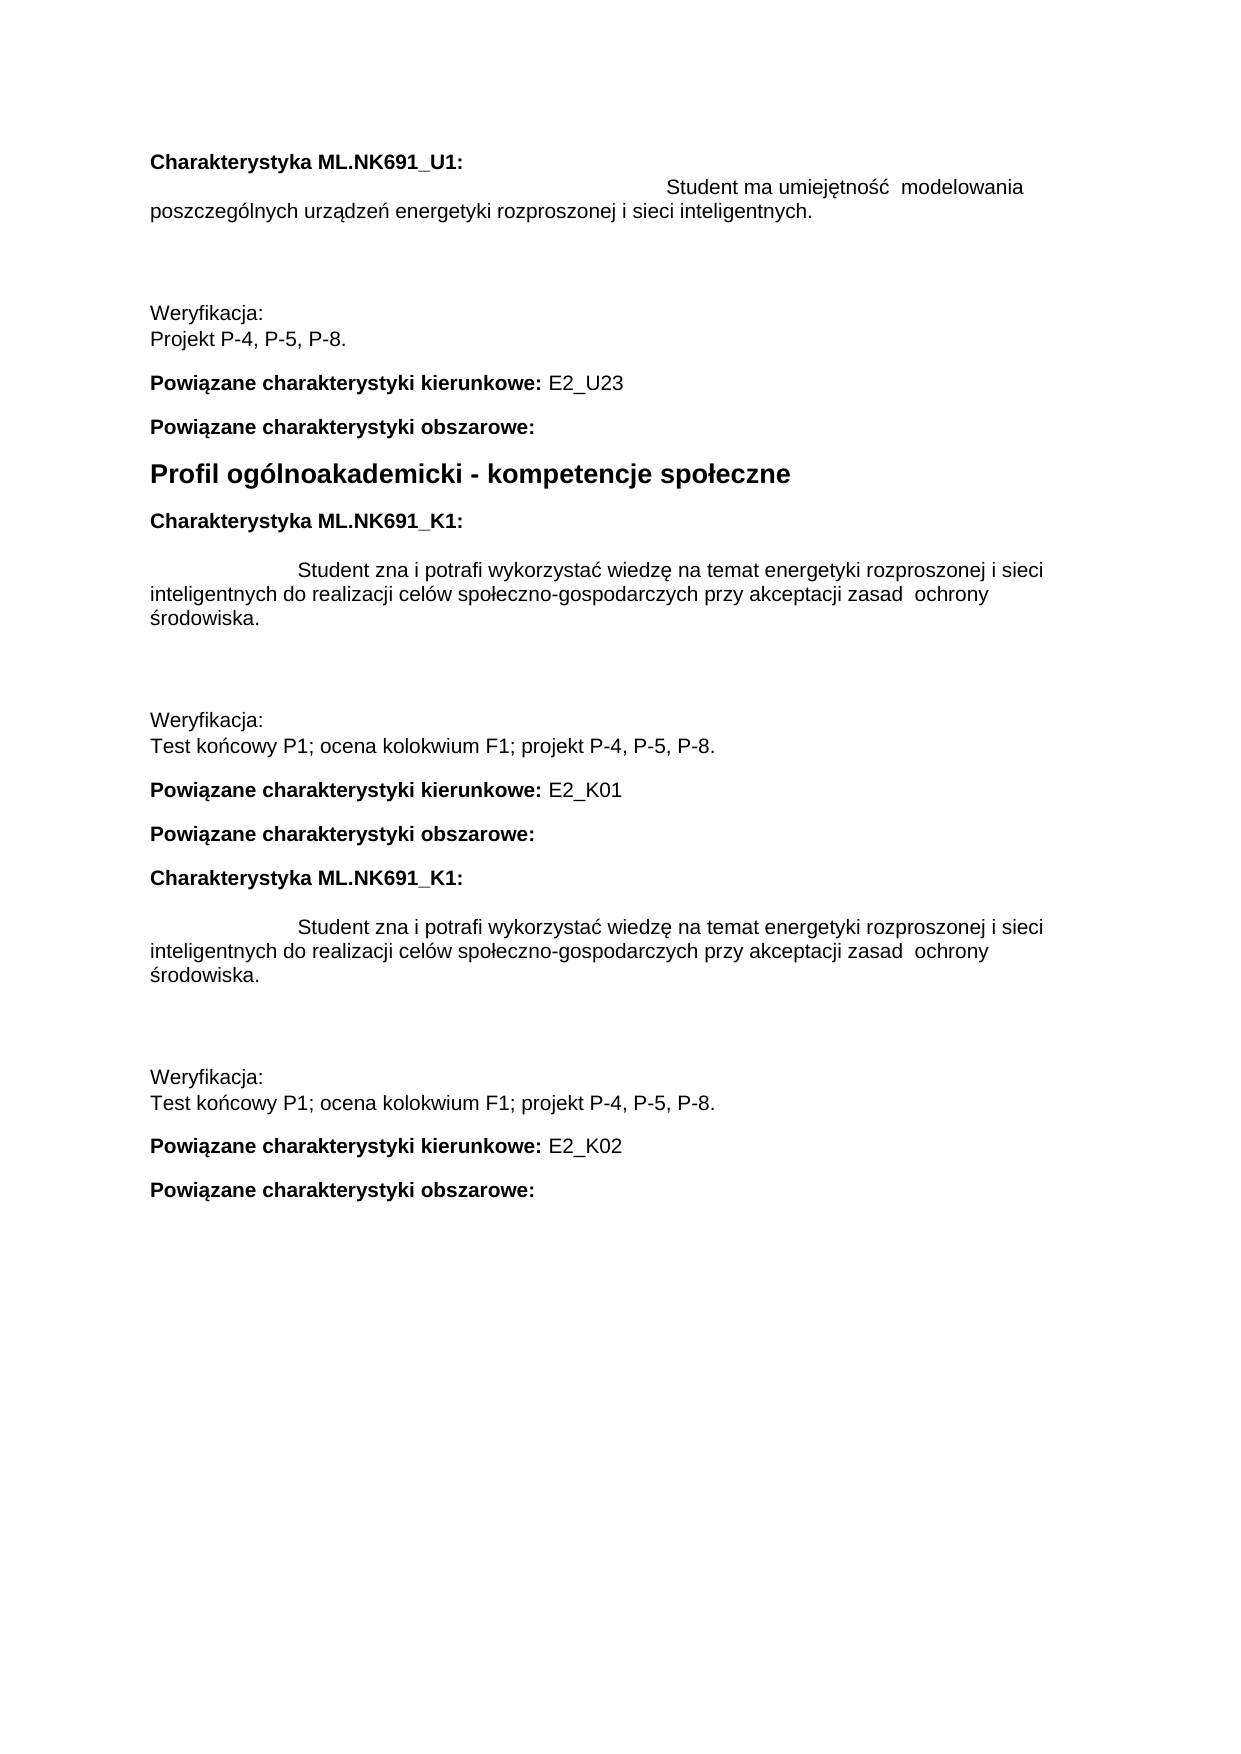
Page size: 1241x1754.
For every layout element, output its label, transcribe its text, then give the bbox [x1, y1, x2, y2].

text Powiązane charakterystyki kierunkowe: E2_K01 [150, 778, 1090, 802]
text Charakterystyka ML.NK691_U1: [150, 150, 1090, 174]
text Powiązane charakterystyki obszarowe: [150, 822, 1090, 846]
text Powiązane charakterystyki kierunkowe: E2_U23 [150, 371, 1090, 395]
text Weryfikacja: [150, 1064, 1090, 1088]
text Student zna i potrafi wykorzystać wiedzę na temat energetyki rozproszonej i sieci inteligentnych do realizacji celów społeczno-gospodarczych przy akceptacji zasad ochrony środowiska. [150, 534, 1090, 702]
subtitle Profil ogólnoakademicki - kompetencje społeczne [150, 458, 1090, 489]
text Test końcowy P1; ocena kolokwium F1; projekt P-4, P-5, P-8. [150, 1091, 1090, 1114]
text Projekt P-4, P-5, P-8. [150, 327, 1090, 351]
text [150, 175, 1090, 295]
text Test końcowy P1; ocena kolokwium F1; projekt P-4, P-5, P-8. [150, 734, 1090, 758]
text Weryfikacja: [150, 708, 1090, 732]
text Powiązane charakterystyki obszarowe: [150, 414, 1090, 438]
text Student zna i potrafi wykorzystać wiedzę na temat energetyki rozproszonej i sieci inteligentnych do realizacji celów społeczno-gospodarczych przy akceptacji zasad ochrony środowiska. [150, 891, 1090, 1058]
text Charakterystyka ML.NK691_K1: [150, 509, 1090, 533]
text Weryfikacja: [150, 301, 1090, 325]
text Charakterystyka ML.NK691_K1: [150, 866, 1090, 889]
text Powiązane charakterystyki kierunkowe: E2_K02 [150, 1134, 1090, 1158]
text Powiązane charakterystyki obszarowe: [150, 1178, 1090, 1202]
